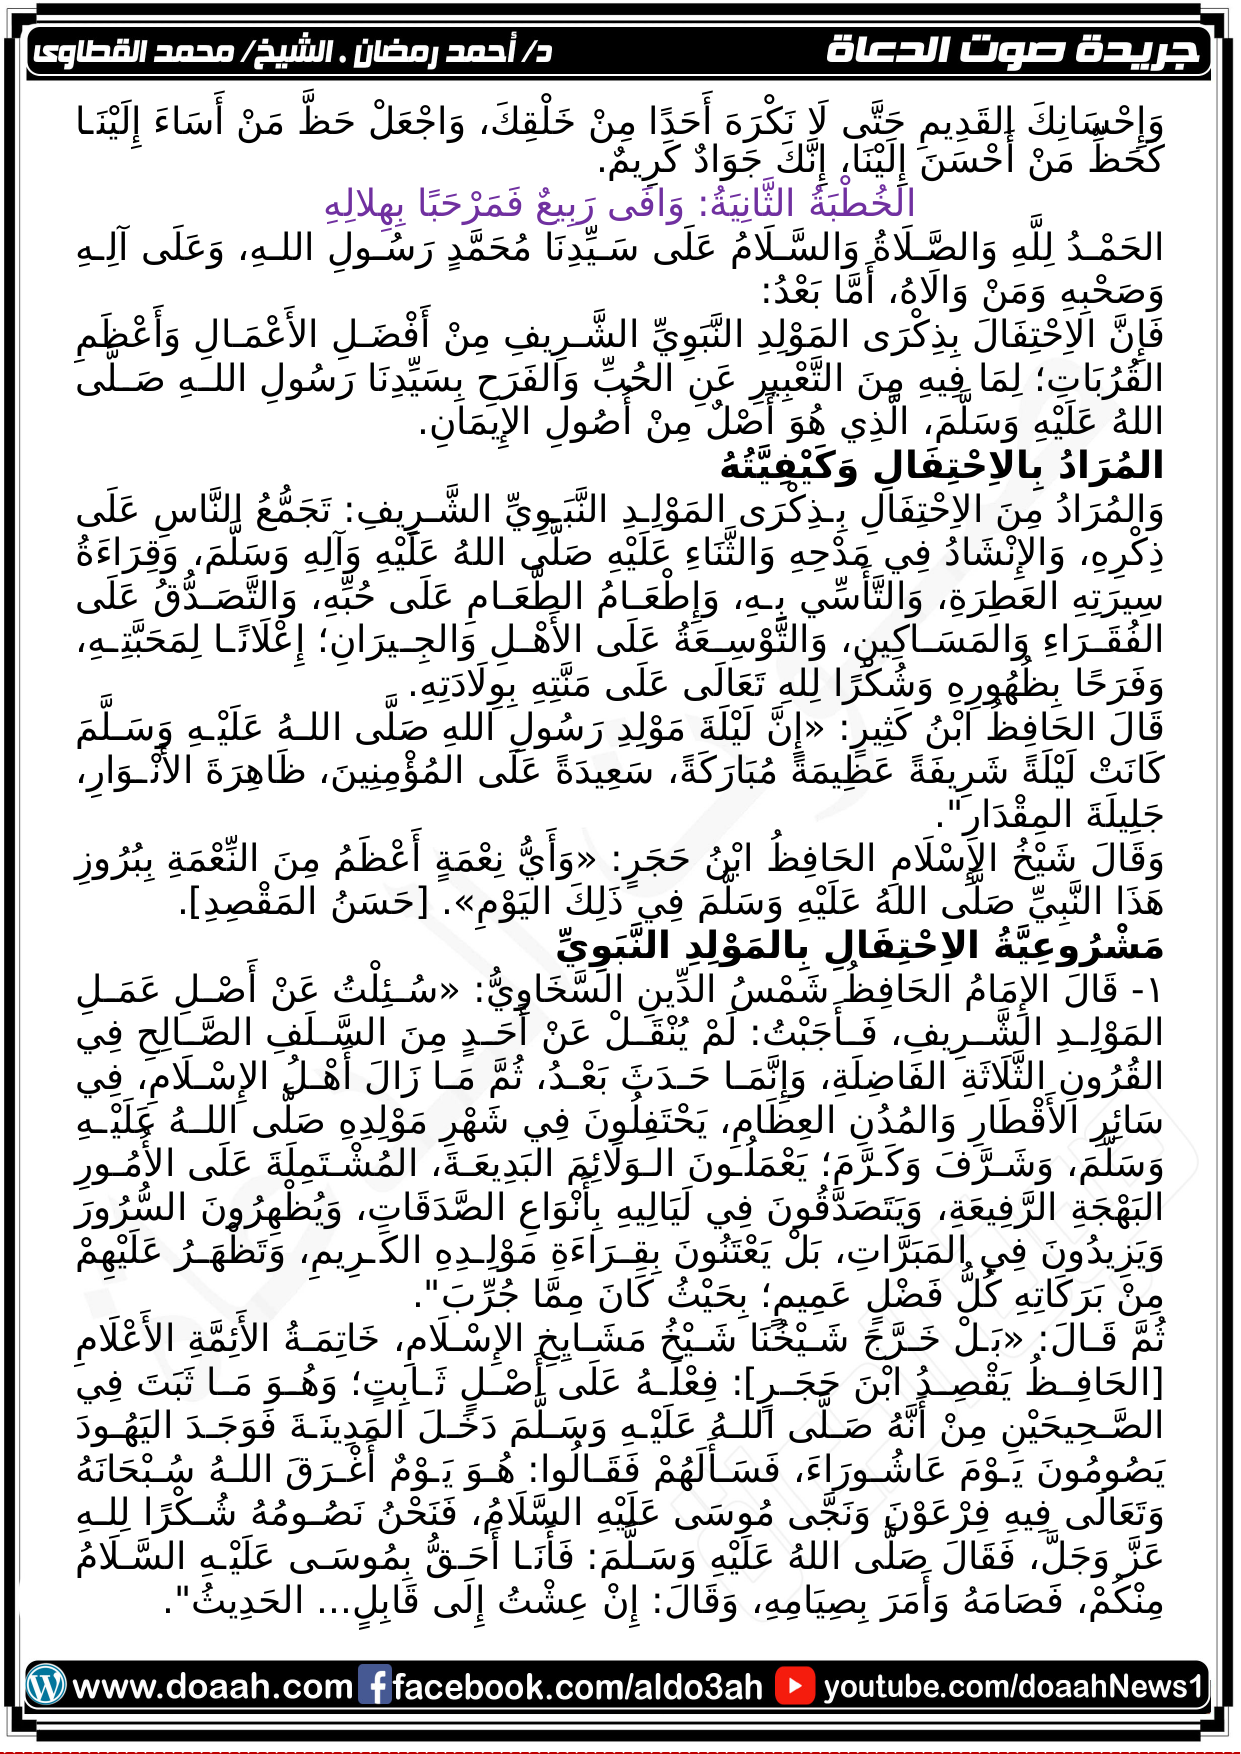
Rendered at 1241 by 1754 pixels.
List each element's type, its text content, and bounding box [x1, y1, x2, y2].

text وَقَالَ شَيْخُ الإِسْلَامِ الحَافِظُ ابْنُ حَجَرٍ: «وَأَيُّ نِعْمَةٍ أَعْظَمُ مِنَ النِّعْمَةِ بِبُرُوزِ هَذَا النَّبِيِّ صَلَّى اللهُ عَلَيْهِ وَسَلَّمَ فِي ذَلِكَ اليَوْمِ». [حَسَنُ المَقْصِدِ]. [75, 836, 1165, 924]
text المُرَادُ بِالاِحْتِفَالِ وَكَيْفِيَّتُهُ [75, 443, 1165, 487]
text ثُمَّ قَالَ: «بَلْ خَرَّجَ شَيْخُنَا شَيْخُ مَشَايِخِ الإِسْلَامِ، خَاتِمَةُ الأَئِمَّةِ الأَعْلَامِ [الحَافِظُ يَقْصِدُ ابْنَ حَجَرٍ]: فِعْلَهُ عَلَى أَصْلٍ ثَابِتٍ؛ وَهُوَ مَا ثَبَتَ فِي الصَّحِيحَيْنِ مِنْ أَنَّهُ صَلَّى اللهُ عَلَيْهِ وَسَلَّمَ دَخَلَ المَدِينَةَ فَوَجَدَ اليَهُودَ يَصُومُونَ يَوْمَ عَاشُورَاءَ، فَسَأَلَهُمْ فَقَالُوا: هُوَ يَوْمٌ أَغْرَقَ اللهُ سُبْحَانَهُ وَتَعَالَى فِيهِ فِرْعَوْنَ وَنَجَّى مُوسَى عَلَيْهِ السَّلَامُ، فَنَحْنُ نَصُومُهُ شُكْرًا لِلهِ عَزَّ وَجَلَّ، فَقَالَ صَلَّى اللهُ عَلَيْهِ وَسَلَّمَ: فَأَنَا أَحَقُّ بِمُوسَى عَلَيْهِ السَّلَامُ مِنْكُمْ، فَصَامَهُ وَأَمَرَ بِصِيَامِهِ، وَقَالَ: إِنْ عِشْتُ إِلَى قَابِلٍ... الحَدِيثُ". [75, 1316, 1165, 1622]
text وَالمُرَادُ مِنَ الاِحْتِفَالِ بِذِكْرَى المَوْلِدِ النَّبَوِيِّ الشَّرِيفِ: تَجَمُّعُ النَّاسِ عَلَى ذِكْرِهِ، وَالإِنْشَادُ فِي مَدْحِهِ وَالثَّنَاءِ عَلَيْهِ صَلَّى اللهُ عَلَيْهِ وَآلِهِ وَسَلَّمَ، وَقِرَاءَةُ سِيرَتِهِ العَطِرَةِ، وَالتَّأَسِّي بِهِ، وَإِطْعَامُ الطَّعَامِ عَلَى حُبِّهِ، وَالتَّصَدُّقُ عَلَى الفُقَرَاءِ وَالمَسَاكِينِ، وَالتَّوْسِعَةُ عَلَى الأَهْلِ وَالجِيرَانِ؛ إِعْلَانًا لِمَحَبَّتِهِ، وَفَرَحًا بِظُهُورِهِ وَشُكْرًا لِلهِ تَعَالَى عَلَى مَنَّتِهِ بِوِلَادَتِهِ. [75, 487, 1165, 705]
picture [0, 0, 1241, 1752]
text مَشْرُوعِيَّةُ الاِحْتِفَالِ بِالمَوْلِدِ النَّبَوِيِّ [75, 924, 1165, 967]
text قَالَ الحَافِظُ ابْنُ كَثِيرٍ: «إِنَّ لَيْلَةَ مَوْلِدِ رَسُولِ اللهِ صَلَّى اللهُ عَلَيْهِ وَسَلَّمَ كَانَتْ لَيْلَةً شَرِيفَةً عَظِيمَةً مُبَارَكَةً، سَعِيدَةً عَلَى المُؤْمِنِينَ، ظَاهِرَةَ الأَنْوَارِ، جَلِيلَةَ المِقْدَارِ". [75, 705, 1165, 836]
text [75, 103, 1165, 182]
text الحَمْدُ لِلَّهِ وَالصَّلَاةُ وَالسَّلَامُ عَلَى سَيِّدِنَا مُحَمَّدٍ رَسُولِ اللهِ، وَعَلَى آلِهِ وَصَحْبِهِ وَمَنْ وَالَاهُ، أَمَّا بَعْدُ: [75, 225, 1165, 313]
text الخُطْبَةُ الثَّانِيَةُ: وَافَى رَبِيعٌ فَمَرْحَبًا بِهِلالِهِ [75, 182, 1165, 225]
text فَإِنَّ الاِحْتِفَالَ بِذِكْرَى المَوْلِدِ النَّبَوِيِّ الشَّرِيفِ مِنْ أَفْضَلِ الأَعْمَالِ وَأَعْظَمِ القُرُبَاتِ؛ لِمَا فِيهِ مِنَ التَّعْبِيرِ عَنِ الحُبِّ وَالفَرَحِ بِسَيِّدِنَا رَسُولِ اللهِ صَلَّى اللهُ عَلَيْهِ وَسَلَّمَ، الَّذِي هُوَ أَصْلٌ مِنْ أُصُولِ الإِيمَانِ. [75, 313, 1165, 443]
text ١- قَالَ الإِمَامُ الحَافِظُ شَمْسُ الدِّينِ السَّخَاوِيُّ: «سُئِلْتُ عَنْ أَصْلِ عَمَلِ المَوْلِدِ الشَّرِيفِ، فَأَجَبْتُ: لَمْ يُنْقَلْ عَنْ أَحَدٍ مِنَ السَّلَفِ الصَّالِحِ فِي القُرُونِ الثَّلَاثَةِ الفَاضِلَةِ، وَإِنَّمَا حَدَثَ بَعْدُ، ثُمَّ مَا زَالَ أَهْلُ الإِسْلَامِ، فِي سَائِرِ الأَقْطَارِ وَالمُدُنِ العِظَامِ، يَحْتَفِلُونَ فِي شَهْرِ مَوْلِدِهِ صَلَّى اللهُ عَلَيْهِ وَسَلَّمَ، وَشَرَّفَ وَكَرَّمَ؛ يَعْمَلُونَ الوَلَائِمَ البَدِيعَةَ، المُشْتَمِلَةَ عَلَى الأُمُورِ البَهْجَةِ الرَّفِيعَةِ، وَيَتَصَدَّقُونَ فِي لَيَالِيهِ بِأَنْوَاعِ الصَّدَقَاتِ، وَيُظْهِرُونَ السُّرُورَ وَيَزِيدُونَ فِي المَبَرَّاتِ، بَلْ يَعْتَنُونَ بِقِرَاءَةِ مَوْلِدِهِ الكَرِيمِ، وَتَظْهَرُ عَلَيْهِمْ مِنْ بَرَكَاتِهِ كُلُّ فَضْلٍ عَمِيمٍ؛ بِحَيْثُ كَانَ مِمَّا جُرِّبَ". [75, 967, 1165, 1316]
